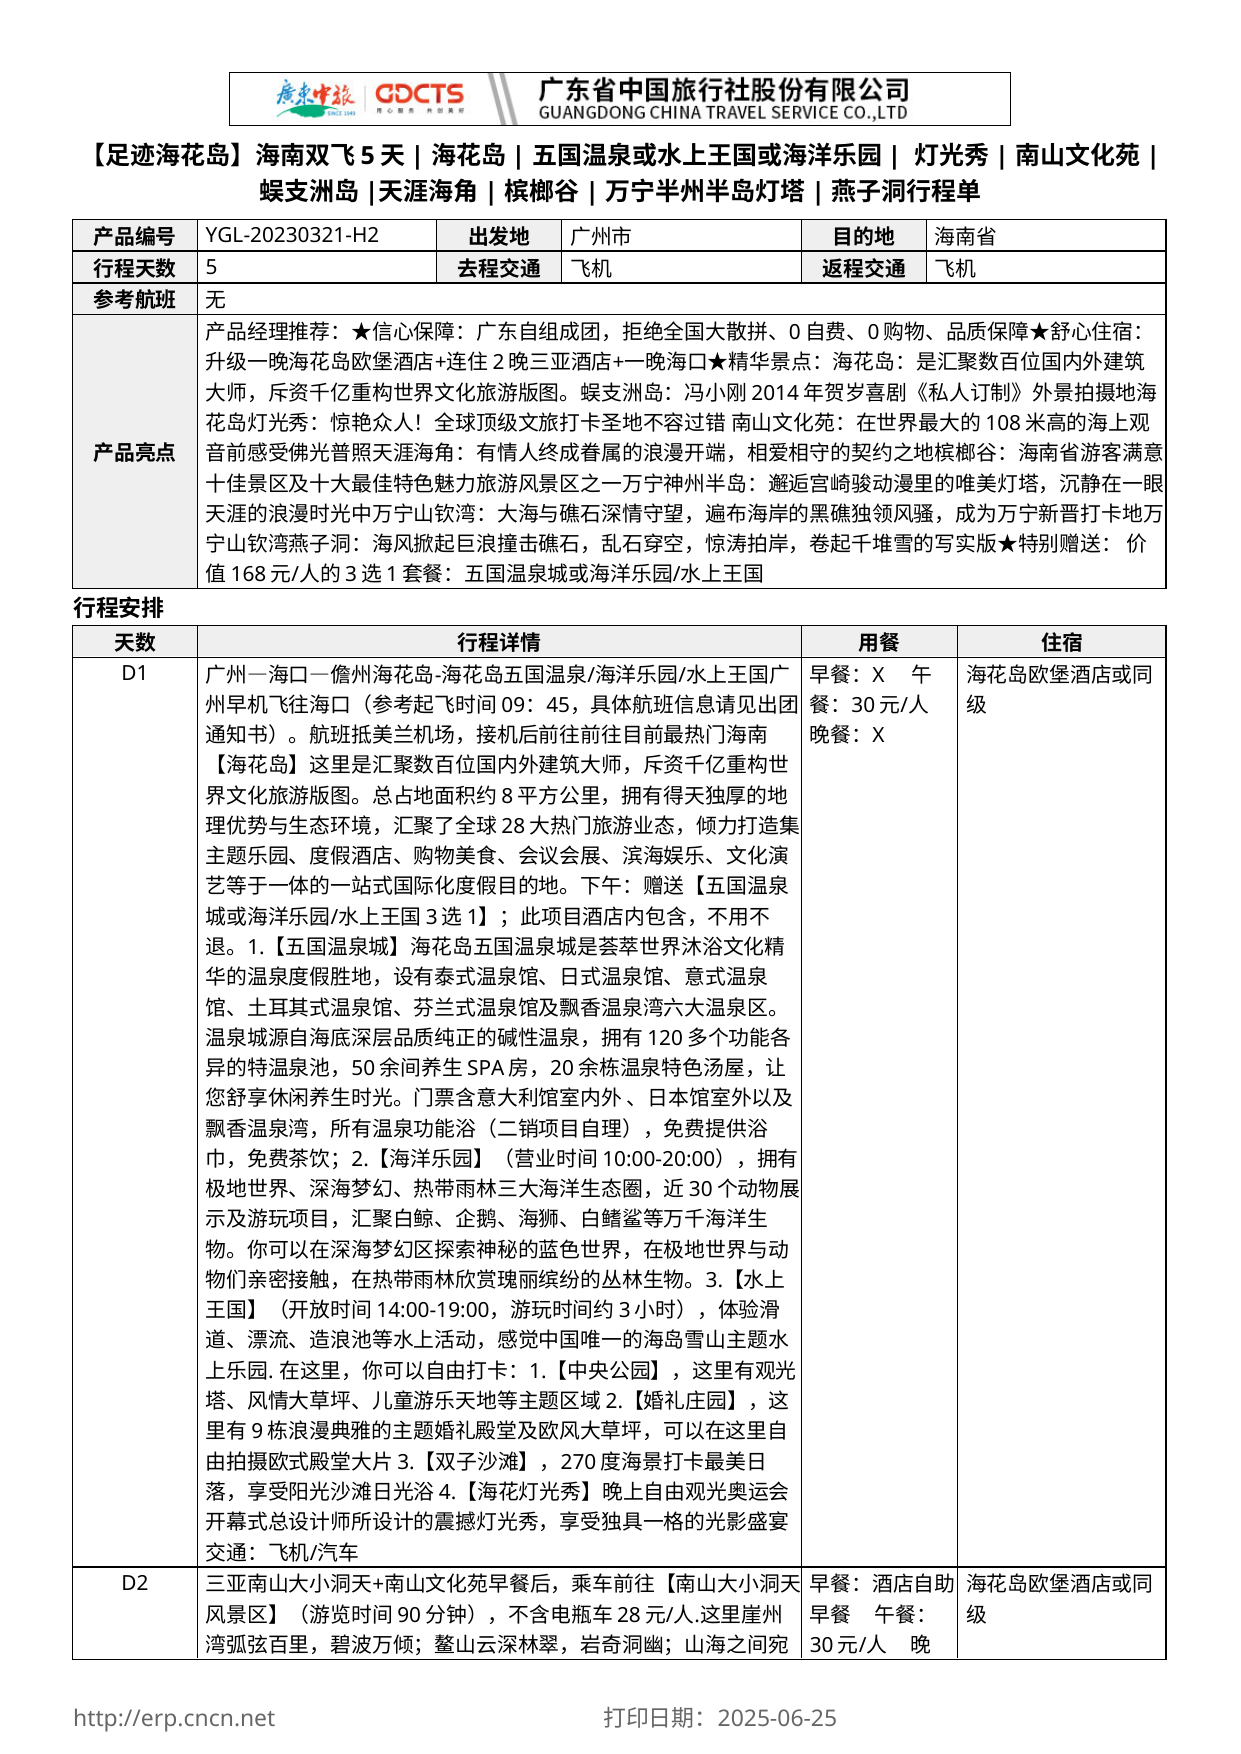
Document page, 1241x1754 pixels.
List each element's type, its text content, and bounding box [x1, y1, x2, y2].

table_cell 去程交通 [437, 252, 561, 282]
table_cell 海花岛欧堡酒店或同级 [958, 658, 1165, 1566]
picture [230, 73, 1010, 125]
table_cell 飞机 [927, 252, 1165, 282]
table_cell 早餐：X 午餐：30元/人 晚餐：X [802, 658, 957, 1566]
table_header 天数 [73, 626, 197, 656]
table_header 目的地 [802, 220, 926, 250]
table_cell 广州—海口—儋州海花岛-海花岛五国温泉/海洋乐园/水上王国 [198, 658, 801, 1566]
table_cell 海花岛欧堡酒店或同级 [958, 1568, 1165, 1658]
table_header 广州市 [562, 220, 801, 250]
table_cell 无 [198, 284, 1165, 314]
table_cell D1 [73, 658, 197, 1566]
text 【足迹海花岛】海南双飞5天 | 海花岛 | 五国温泉或水上王国或海洋乐园 | 灯光秀 | 南山文化苑 | 蜈支洲岛 |天涯海角 | 槟榔谷 | 万宁半州半岛灯塔 | 燕子洞行程单 [73, 136, 1167, 208]
table_cell 5 [198, 252, 436, 282]
table_header 行程详情 [198, 626, 801, 656]
table_header 用餐 [802, 626, 957, 656]
table_header 住宿 [958, 626, 1165, 656]
table_cell D2 [73, 1568, 197, 1658]
table_header YGL-20230321-H2 [198, 220, 436, 250]
table_cell 参考航班 [73, 284, 197, 314]
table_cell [802, 1568, 957, 1658]
table_cell 飞机 [562, 252, 801, 282]
table_cell 产品亮点 [73, 315, 197, 588]
table_header 出发地 [437, 220, 561, 250]
table_cell 三亚南山大小洞天+南山文化苑 [198, 1568, 801, 1658]
text 行程安排 [73, 590, 1167, 623]
table_cell 行程天数 [73, 252, 197, 282]
table_header 海南省 [927, 220, 1165, 250]
table_header 产品编号 [73, 220, 197, 250]
table_cell 产品经理推荐： [198, 315, 1165, 588]
table_cell 返程交通 [802, 252, 926, 282]
